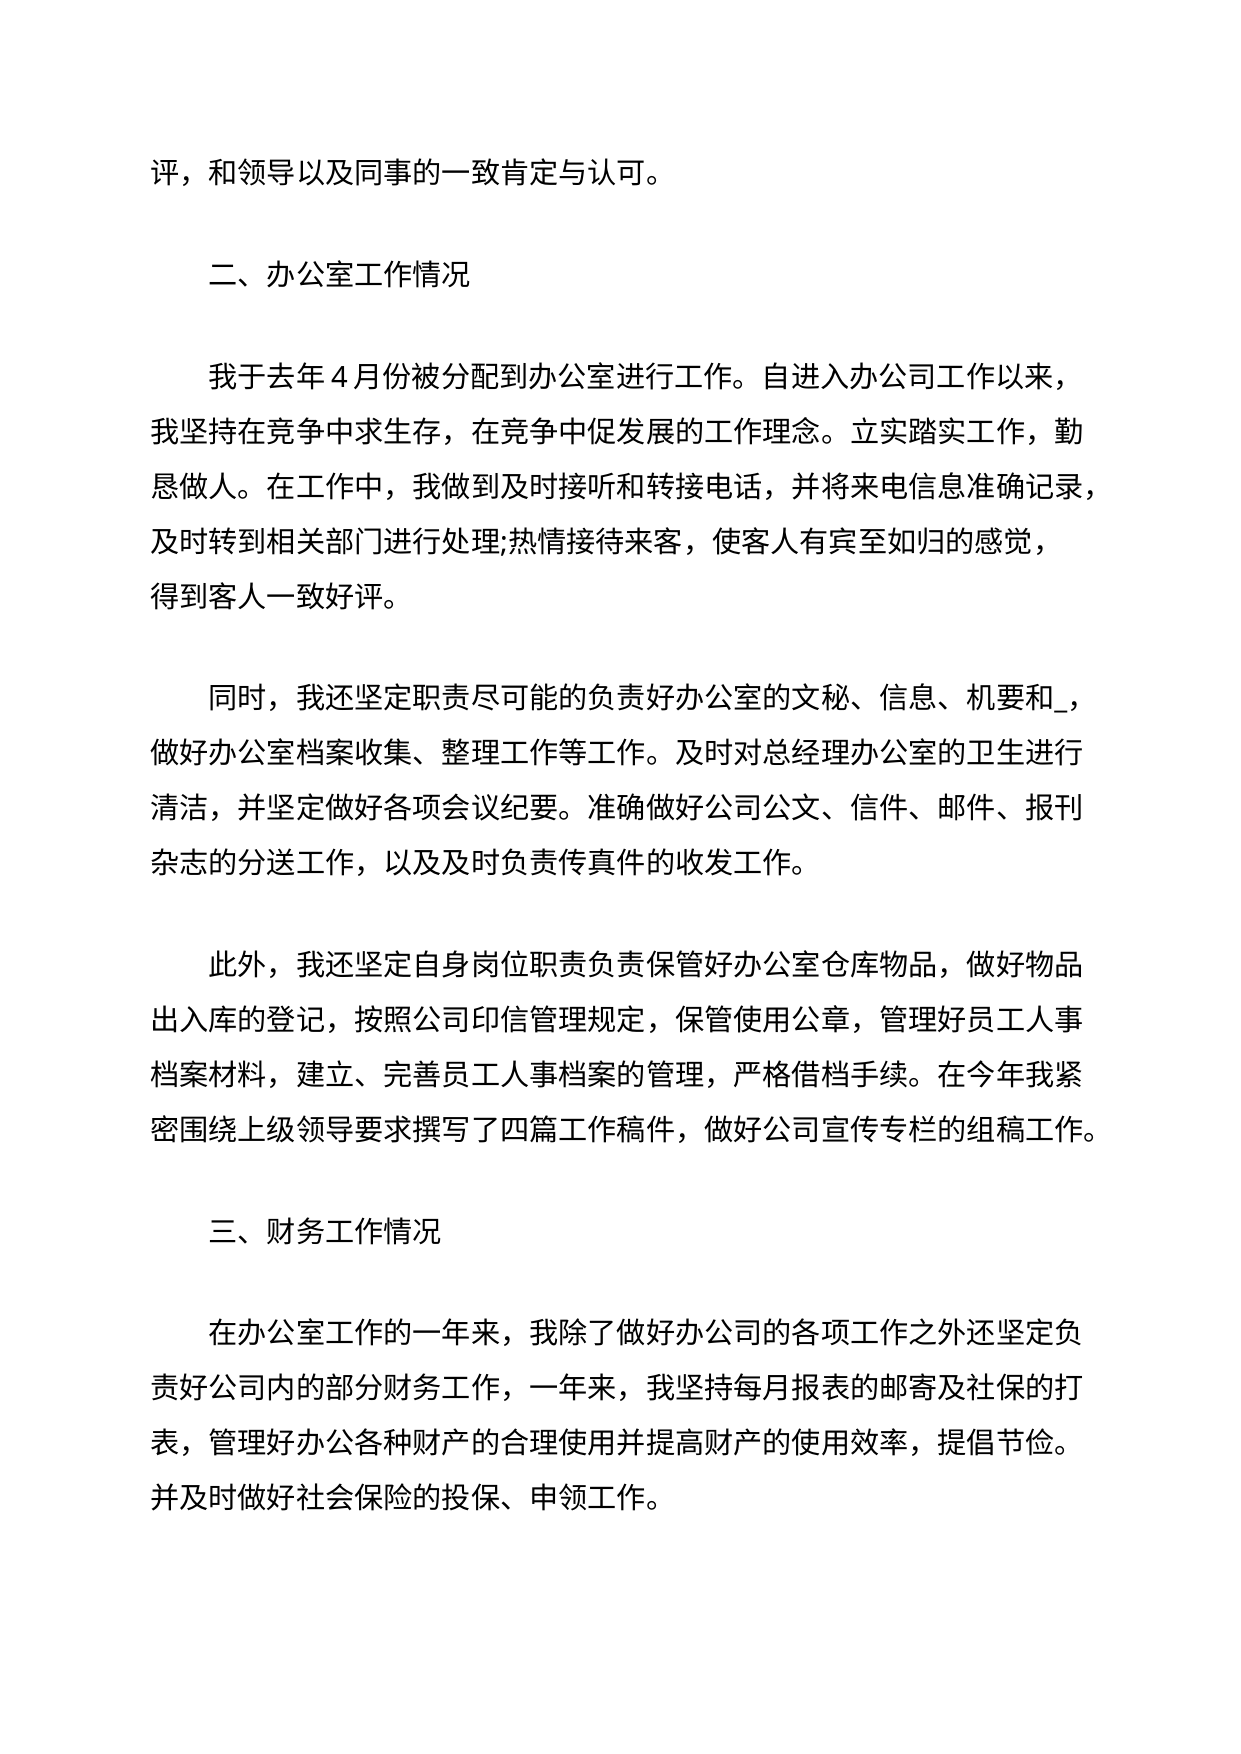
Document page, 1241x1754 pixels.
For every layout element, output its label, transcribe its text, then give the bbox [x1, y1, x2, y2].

text 此外，我还坚定自身岗位职责负责保管好办公室仓库物品，做好物品出入库的登记，按照公司印信管理规定，保管使用公章，管理好员工人事档案材料，建立、完善员工人事档案的管理，严格借档手续。在今年我紧密围绕上级领导要求撰写了四篇工作稿件，做好公司宣传专栏的组稿工作。 [150, 942, 1090, 1149]
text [150, 150, 1090, 192]
text 在办公室工作的一年来，我除了做好办公司的各项工作之外还坚定负责好公司内的部分财务工作，一年来，我坚持每月报表的邮寄及社保的打表，管理好办公各种财产的合理使用并提高财产的使用效率，提倡节俭。并及时做好社会保险的投保、申领工作。 [150, 1310, 1090, 1517]
text 同时，我还坚定职责尽可能的负责好办公室的文秘、信息、机要和_，做好办公室档案收集、整理工作等工作。及时对总经理办公室的卫生进行清洁，并坚定做好各项会议纪要。准确做好公司公文、信件、邮件、报刊杂志的分送工作，以及及时负责传真件的收发工作。 [150, 675, 1090, 882]
text 三、财务工作情况 [150, 1208, 1090, 1250]
text 二、办公室工作情况 [150, 252, 1090, 294]
text 我于去年4月份被分配到办公室进行工作。自进入办公司工作以来，我坚持在竞争中求生存，在竞争中促发展的工作理念。立实踏实工作，勤恳做人。在工作中，我做到及时接听和转接电话，并将来电信息准确记录，及时转到相关部门进行处理;热情接待来客，使客人有宾至如归的感觉，得到客人一致好评。 [150, 353, 1090, 616]
